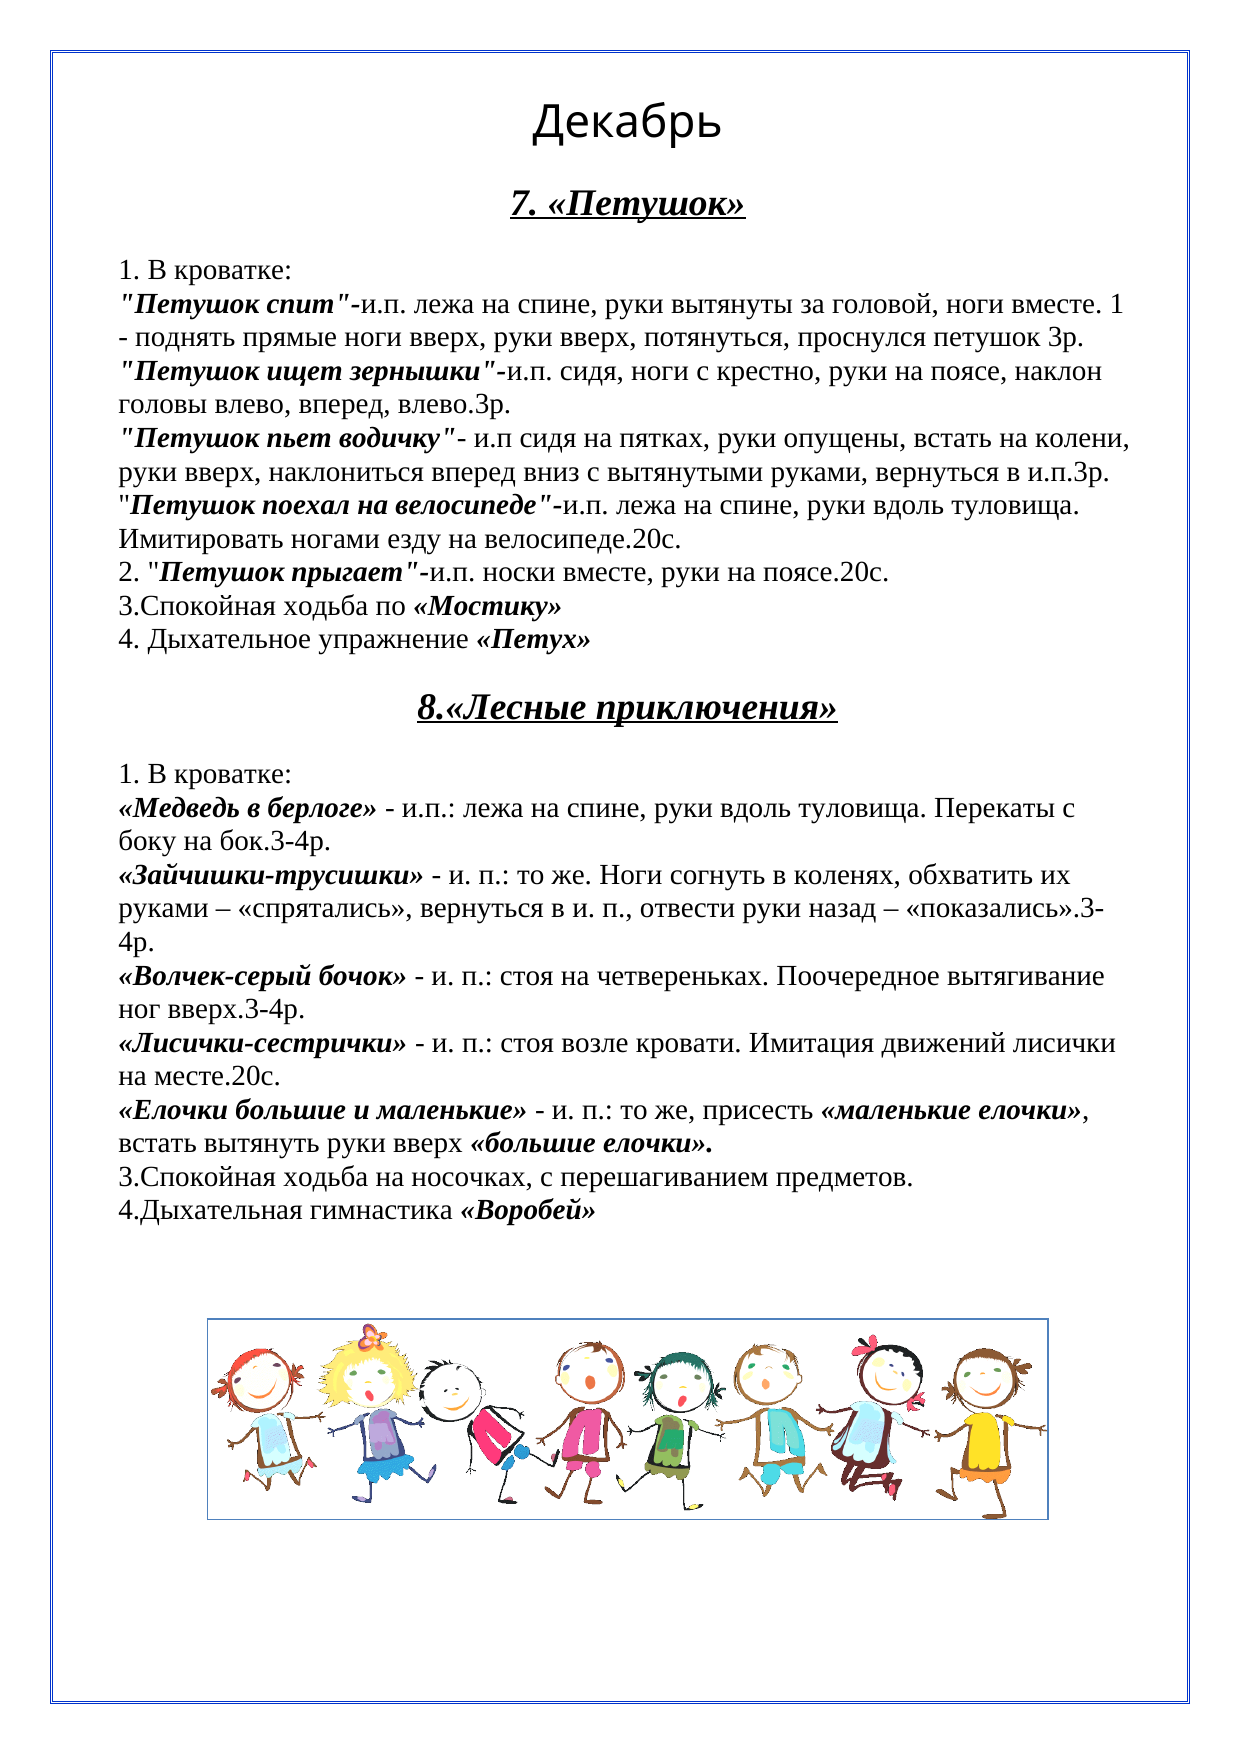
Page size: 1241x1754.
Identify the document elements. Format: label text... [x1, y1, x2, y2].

text 8.«Лесные приключения» [118, 684, 1137, 727]
text 1. В кроватке: «Медведь в берлоге» - и.п.: лежа на спине, руки вдоль туловища. Перекаты с боку на бок.3-4р. «Зайчишки-трусишки» - и. п.: то же. Ноги согнуть в коленях, обхватить их руками – «спрятались», вернуться в и. п., отвести руки назад – «показались».3-4р. «Волчек-серый бочок» - и. п.: стоя на четвереньках. Поочередное вытягивание ног вверх.3-4р. «Лисички-сестрички» - и. п.: стоя возле кровати. Имитация движений лисички на месте.20с. «Елочки большие и маленькие» - и. п.: то же, присесть «маленькие елочки», встать вытянуть руки вверх «большие елочки». 3.Спокойная ходьба на носочках, с перешагиванием предметов. 4.Дыхательная гимнастика «Воробей» [118, 756, 1137, 1226]
text Декабрь [118, 89, 1137, 151]
text 7. «Петушок» [118, 180, 1137, 223]
text 1. В кроватке: "Петушок спит"-и.п. лежа на спине, руки вытянуты за головой, ноги вместе. 1 - поднять прямые ноги вверх, руки вверх, потянуться, проснулся петушок 3р. "Петушок ищет зернышки"-и.п. сидя, ноги с крестно, руки на поясе, наклон головы влево, вперед, влево.3р. "Петушок пьет водичку"- и.п сидя на пятках, руки опущены, встать на колени, руки вверх, наклониться вперед вниз с вытянутыми руками, вернуться в и.п.3р. "Петушок поехал на велосипеде"-и.п. лежа на спине, руки вдоль туловища. Имитировать ногами езду на велосипеде.20с. 2. "Петушок прыгает"-и.п. носки вместе, руки на поясе.20с. 3.Спокойная ходьба по «Мостику» 4. Дыхательное упражнение «Петух» [118, 252, 1137, 655]
